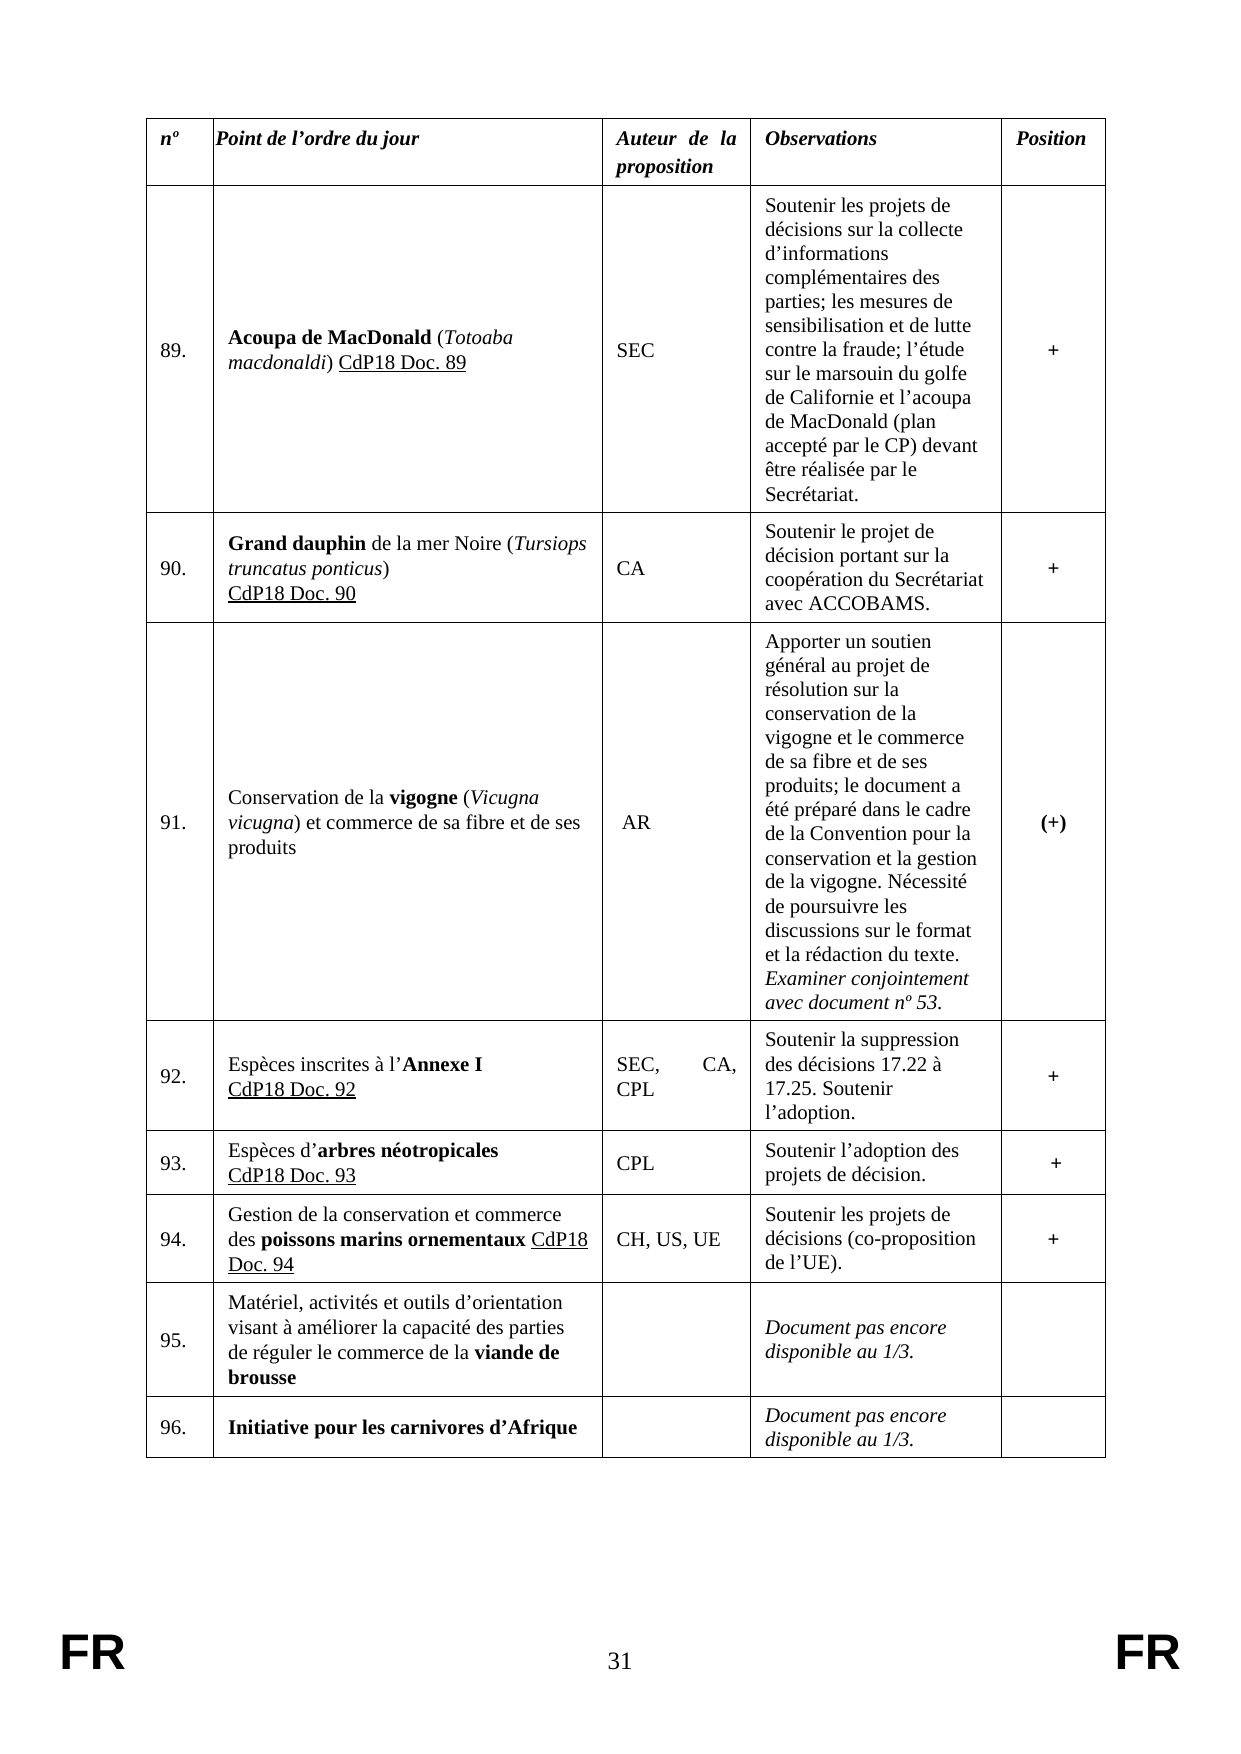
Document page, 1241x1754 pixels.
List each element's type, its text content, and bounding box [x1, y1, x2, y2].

table_cell Apporter un soutien général au projet de résolution sur la conservation de la vigogne et le commerce de sa fibre et de ses produits; le document a été préparé dans le cadre de la Convention pour la conservation et la gestion de la vigogne. Nécessité de poursuivre les discussions sur le format et la rédaction du texte. Examiner conjointement avec document nº 53. [751, 623, 1001, 1020]
table_cell 91. [147, 623, 213, 1020]
table_cell 90. [147, 513, 213, 622]
table_cell Soutenir les projets de décisions (co-proposition de l’UE). [751, 1195, 1001, 1282]
table_cell 93. [147, 1131, 213, 1193]
table_cell AR [603, 623, 750, 1020]
table_cell [603, 1283, 750, 1396]
table_cell + [1002, 1131, 1105, 1193]
table_cell + [1002, 186, 1105, 512]
table_cell Document pas encore disponible au 1/3. [751, 1397, 1001, 1457]
table_cell Soutenir l’adoption des projets de décision. [751, 1131, 1001, 1193]
table_cell Espèces d’arbres néotropicales CdP18 Doc. 93 [214, 1131, 602, 1193]
table_cell Document pas encore disponible au 1/3. [751, 1283, 1001, 1396]
table_header Auteur de la proposition [603, 119, 750, 185]
table_cell SEC, CA, CPL [603, 1021, 750, 1130]
table_cell 94. [147, 1195, 213, 1282]
table_cell 89. [147, 186, 213, 512]
table_cell Conservation de la vigogne (Vicugna vicugna) et commerce de sa fibre et de ses produits [214, 623, 602, 1020]
table_cell Soutenir la suppression des décisions 17.22 à 17.25. Soutenir l’adoption. [751, 1021, 1001, 1130]
table_cell Soutenir le projet de décision portant sur la coopération du Secrétariat avec ACCOBAMS. [751, 513, 1001, 622]
table_cell Grand dauphin de la mer Noire (Tursiops truncatus ponticus) CdP18 Doc. 90 [214, 513, 602, 622]
table_cell CA [603, 513, 750, 622]
table_cell [603, 1397, 750, 1457]
table_cell [1002, 1397, 1105, 1457]
table_cell Matériel, activités et outils d’orientation visant à améliorer la capacité des parties de réguler le commerce de la viande de brousse [214, 1283, 602, 1396]
table_cell + [1002, 1021, 1105, 1130]
table_cell CH, US, UE [603, 1195, 750, 1282]
table_cell Acoupa de MacDonald (Totoaba macdonaldi) CdP18 Doc. 89 [214, 186, 602, 512]
table_cell 96. [147, 1397, 213, 1457]
table_cell 95. [147, 1283, 213, 1396]
table_cell 92. [147, 1021, 213, 1130]
table_cell [1002, 1283, 1105, 1396]
table_cell Gestion de la conservation et commerce des poissons marins ornementaux CdP18 Doc. 94 [214, 1195, 602, 1282]
table_cell SEC [603, 186, 750, 512]
table_header Point de l’ordre du jour [214, 119, 602, 185]
table_cell Espèces inscrites à l’Annexe I CdP18 Doc. 92 [214, 1021, 602, 1130]
table_cell + [1002, 513, 1105, 622]
table_cell + [1002, 1195, 1105, 1282]
table_header nº [147, 119, 213, 185]
table_header Observations [751, 119, 1001, 185]
table_cell Soutenir les projets de décisions sur la collecte d’informations complémentaires des parties; les mesures de sensibilisation et de lutte contre la fraude; l’étude sur le marsouin du golfe de Californie et l’acoupa de MacDonald (plan accepté par le CP) devant être réalisée par le Secrétariat. [751, 186, 1001, 512]
table_cell Initiative pour les carnivores d’Afrique [214, 1397, 602, 1457]
table_cell (+) [1002, 623, 1105, 1020]
table_cell CPL [603, 1131, 750, 1193]
table_header Position [1002, 119, 1105, 185]
